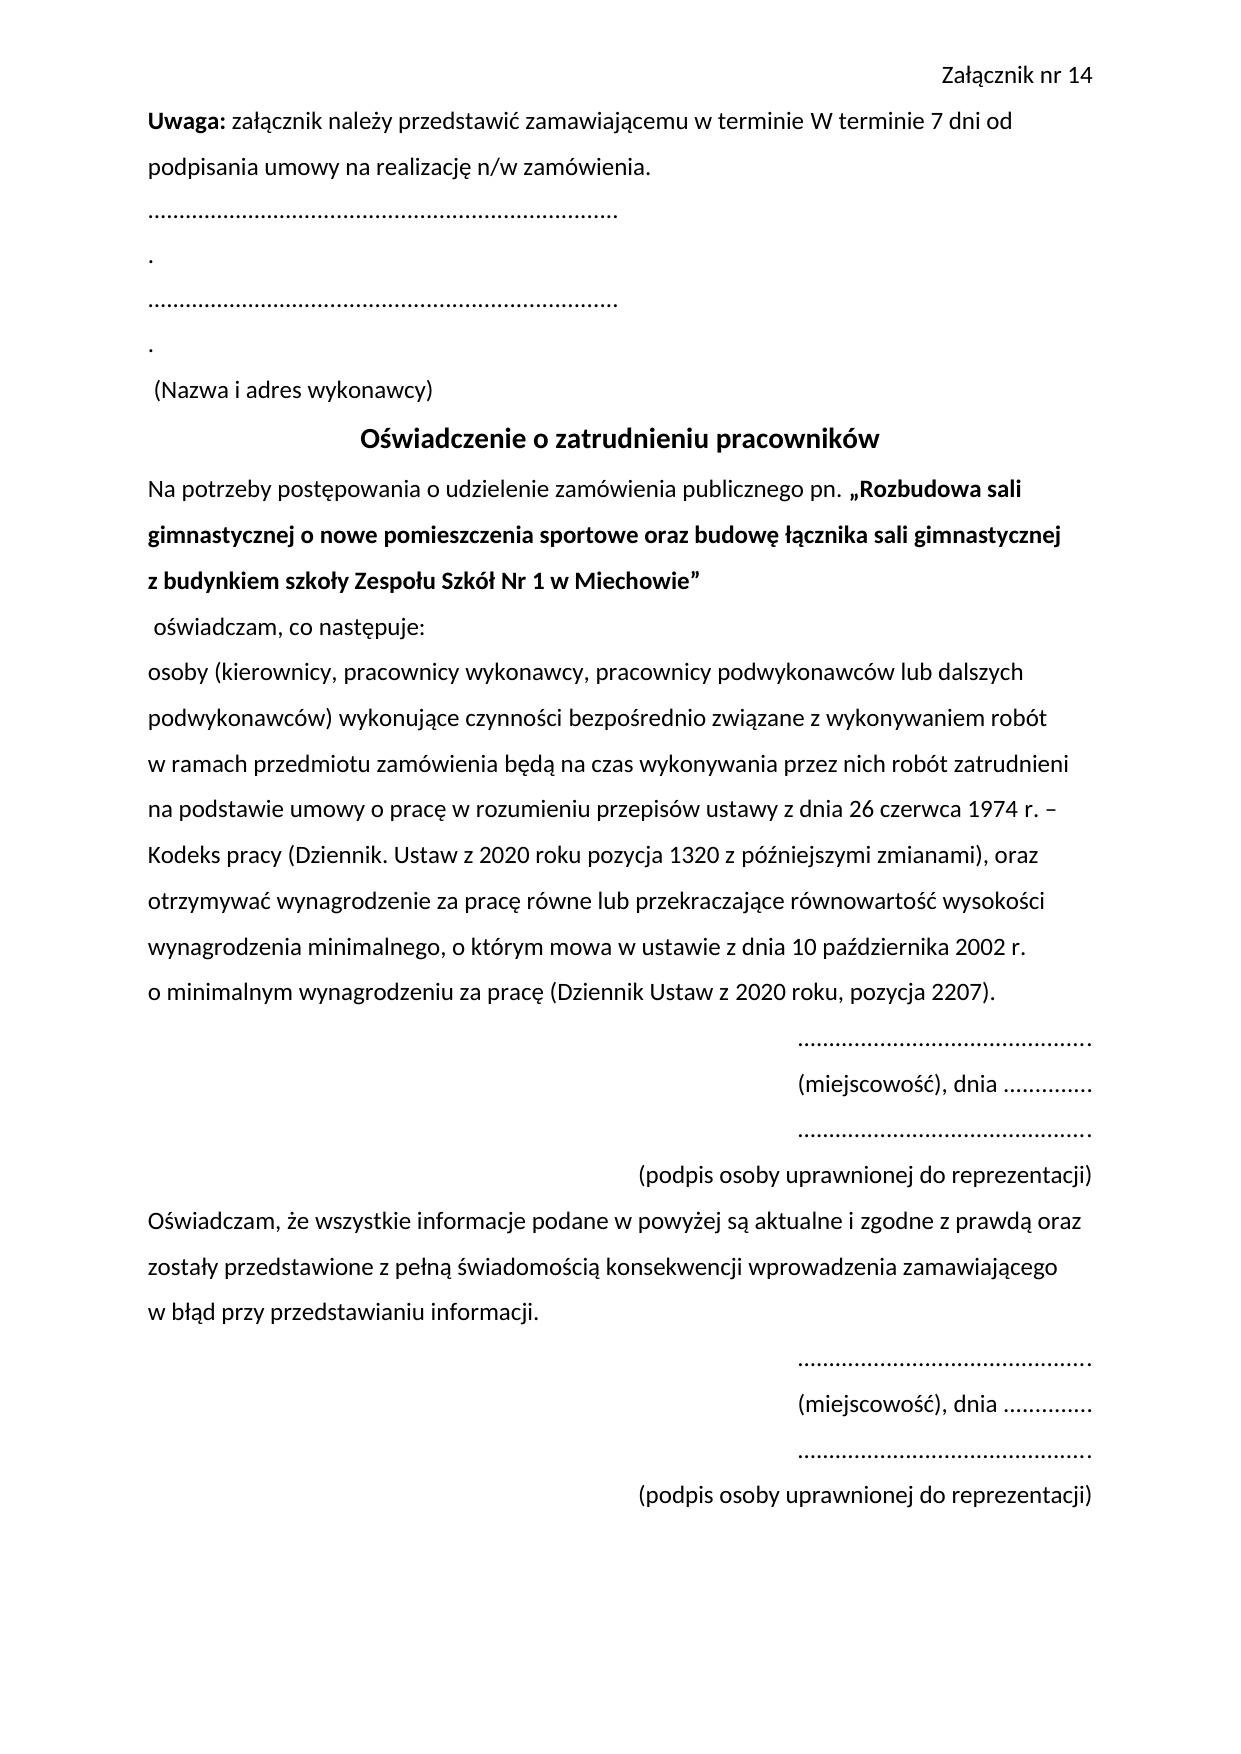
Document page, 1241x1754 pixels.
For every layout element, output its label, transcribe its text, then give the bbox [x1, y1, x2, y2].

text Oświadczam, że wszystkie informacje podane w powyżej są aktualne i zgodne z prawdą oraz zostały przedstawione z pełną świadomością konsekwencji wprowadzenia zamawiającego w błąd przy przedstawianiu informacji. [148, 1205, 1093, 1327]
text Na potrzeby postępowania o udzielenie zamówienia publicznego pn. „Rozbudowa sali gimnastycznej o nowe pomieszczenia sportowe oraz budowę łącznika sali gimnastycznej z budynkiem szkoły Zespołu Szkół Nr 1 w Miechowie” [148, 473, 1093, 595]
text oświadczam, co następuje: [148, 611, 1093, 641]
text Załącznik nr 14 [148, 59, 1093, 90]
text . [148, 285, 620, 359]
text (Nazwa i adres wykonawcy) [148, 374, 620, 405]
text . [148, 1114, 1093, 1144]
text osoby (kierownicy, pracownicy wykonawcy, pracownicy podwykonawców lub dalszych podwykonawców) wykonujące czynności bezpośrednio związane z wykonywaniem robót w ramach przedmiotu zamówienia będą na czas wykonywania przez nich robót zatrudnieni na podstawie umowy o pracę w rozumieniu przepisów ustawy z dnia 26 czerwca 1974 r. – Kodeks pracy (Dziennik. Ustaw z 2020 roku pozycja 1320 z późniejszymi zmianami), oraz otrzymywać wynagrodzenie za pracę równe lub przekraczające równowartość wysokości wynagrodzenia minimalnego, o którym mowa w ustawie z dnia 10 października 2002 r. o minimalnym wynagrodzeniu za pracę (Dziennik Ustaw z 2020 roku, pozycja 2207). [148, 656, 1093, 1007]
text . [148, 1434, 1093, 1464]
text (miejscowość), dnia . [148, 1068, 1093, 1098]
text (miejscowość), dnia . [148, 1388, 1093, 1418]
text . [148, 1022, 1093, 1053]
text . [148, 1342, 1093, 1373]
text (podpis osoby uprawnionej do reprezentacji) [148, 1159, 1093, 1190]
text . [148, 196, 620, 270]
text Oświadczenie o zatrudnieniu pracowników [148, 420, 1093, 456]
text (podpis osoby uprawnionej do reprezentacji) [148, 1479, 1093, 1510]
text Uwaga: załącznik należy przedstawić zamawiającemu w terminie W terminie 7 dni od podpisania umowy na realizację n/w zamówienia. [148, 105, 1093, 181]
